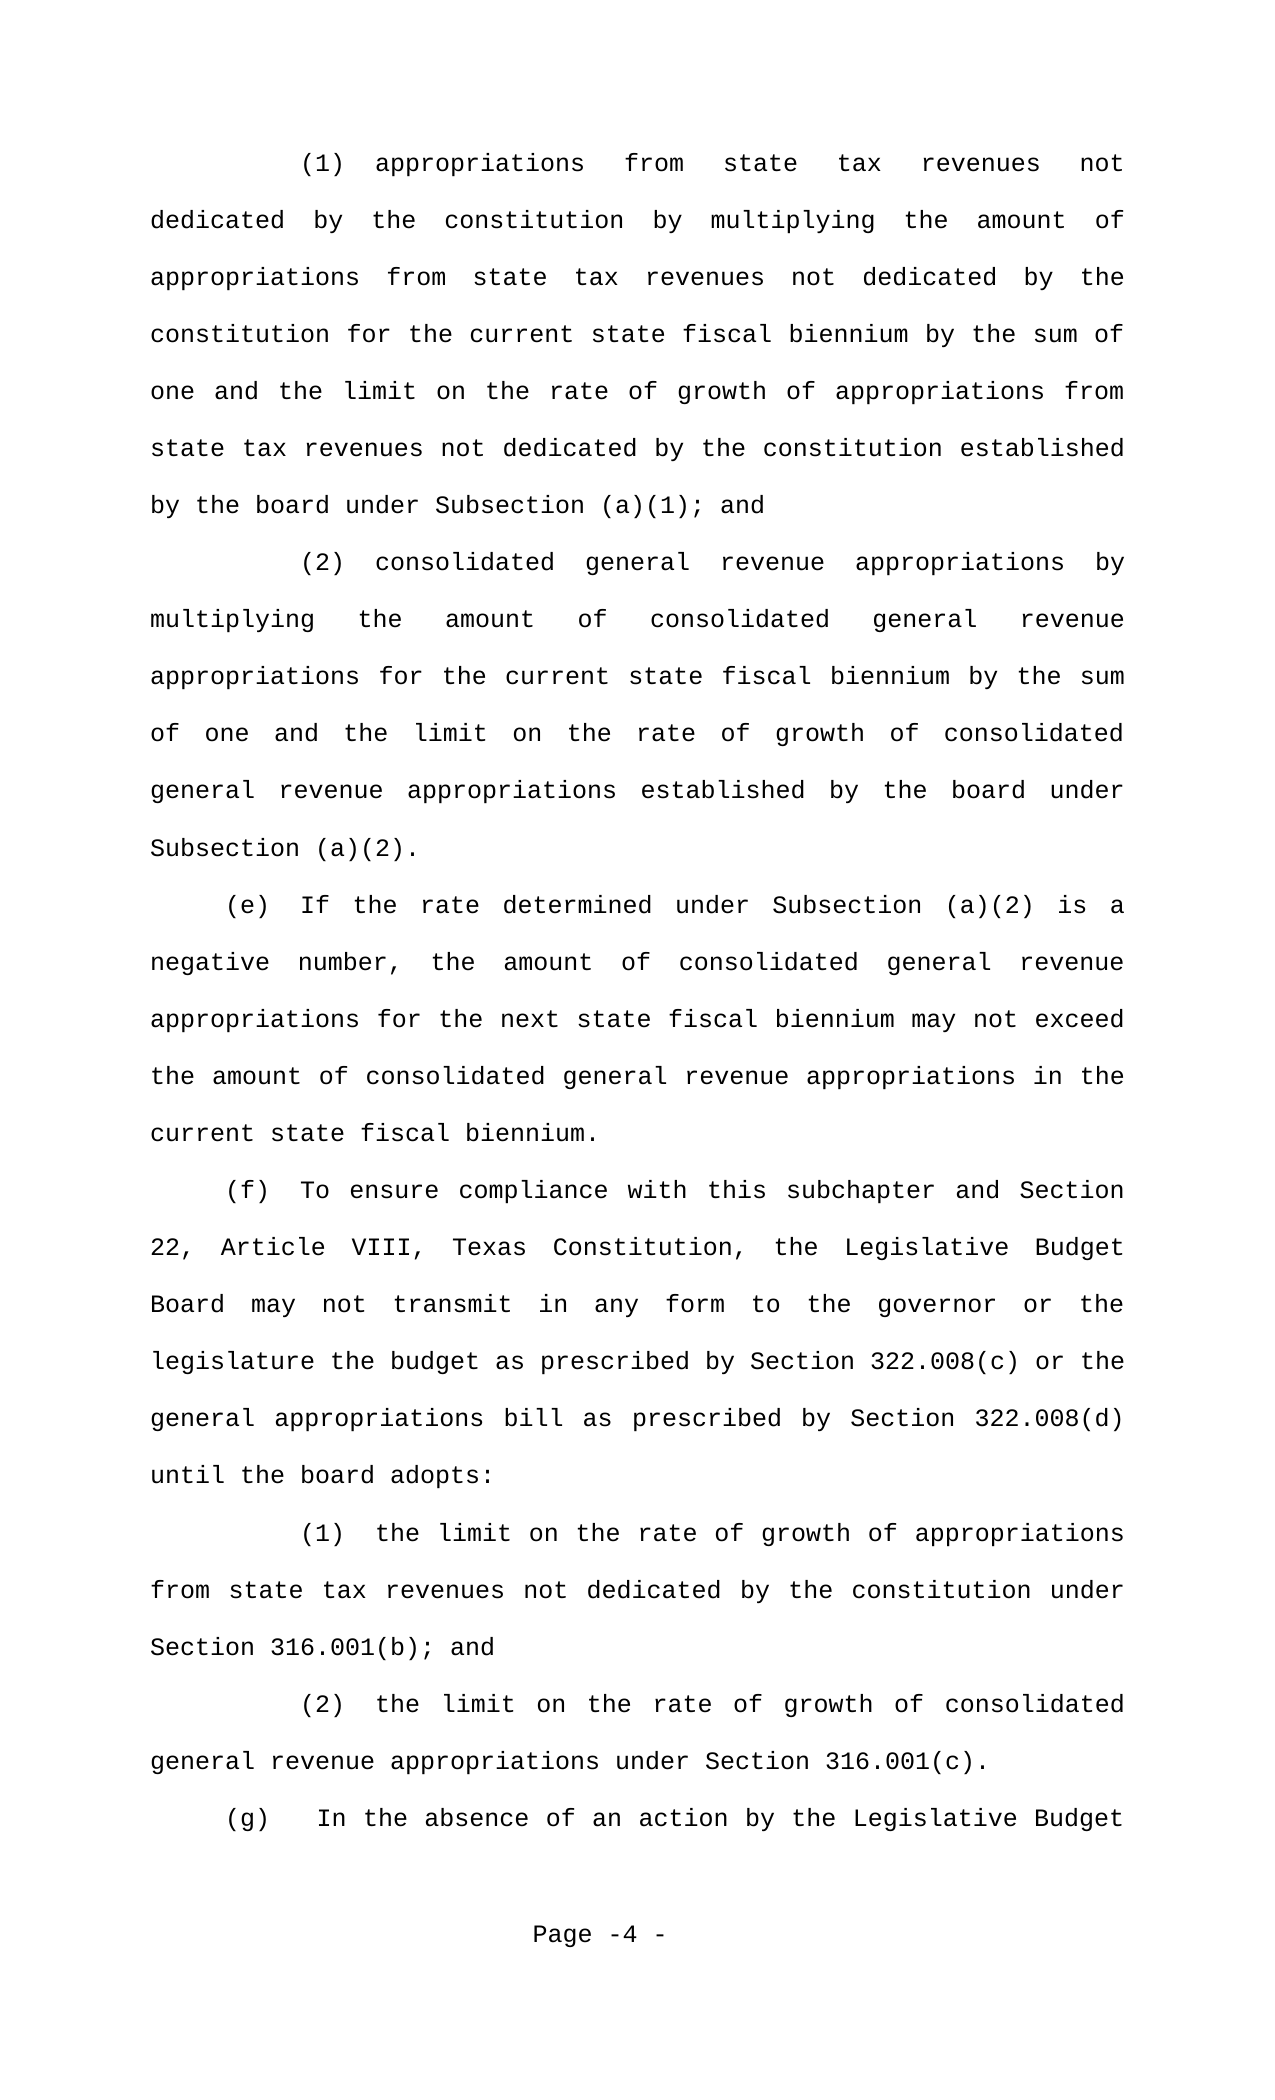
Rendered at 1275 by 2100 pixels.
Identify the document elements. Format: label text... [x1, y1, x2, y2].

text (1) appropriations from state tax revenues not dedicated by the constitution by multiplying the amount of appropriations from state tax revenues not dedicated by the constitution for the current state fiscal biennium by the sum of one and the limit on the rate of growth of appropriations from state tax revenues not dedicated by the constitution established by the board under Subsection (a)(1); and [150, 150, 1125, 521]
text (2) the limit on the rate of growth of consolidated general revenue appropriations under Section 316.001(c). [150, 1691, 1125, 1777]
text (e) If the rate determined under Subsection (a)(2) is a negative number, the amount of consolidated general revenue appropriations for the next state fiscal biennium may not exceed the amount of consolidated general revenue appropriations in the current state fiscal biennium. [150, 892, 1125, 1149]
text (f) To ensure compliance with this subchapter and Section 22, Article VIII, Texas Constitution, the Legislative Budget Board may not transmit in any form to the governor or the legislature the budget as prescribed by Section 322.008(c) or the general appropriations bill as prescribed by Section 322.008(d) until the board adopts: [150, 1177, 1125, 1491]
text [150, 1805, 1125, 1834]
text (2) consolidated general revenue appropriations by multiplying the amount of consolidated general revenue appropriations for the current state fiscal biennium by the sum of one and the limit on the rate of growth of consolidated general revenue appropriations established by the board under Subsection (a)(2). [150, 549, 1125, 863]
text (1) the limit on the rate of growth of appropriations from state tax revenues not dedicated by the constitution under Section 316.001(b); and [150, 1520, 1125, 1663]
